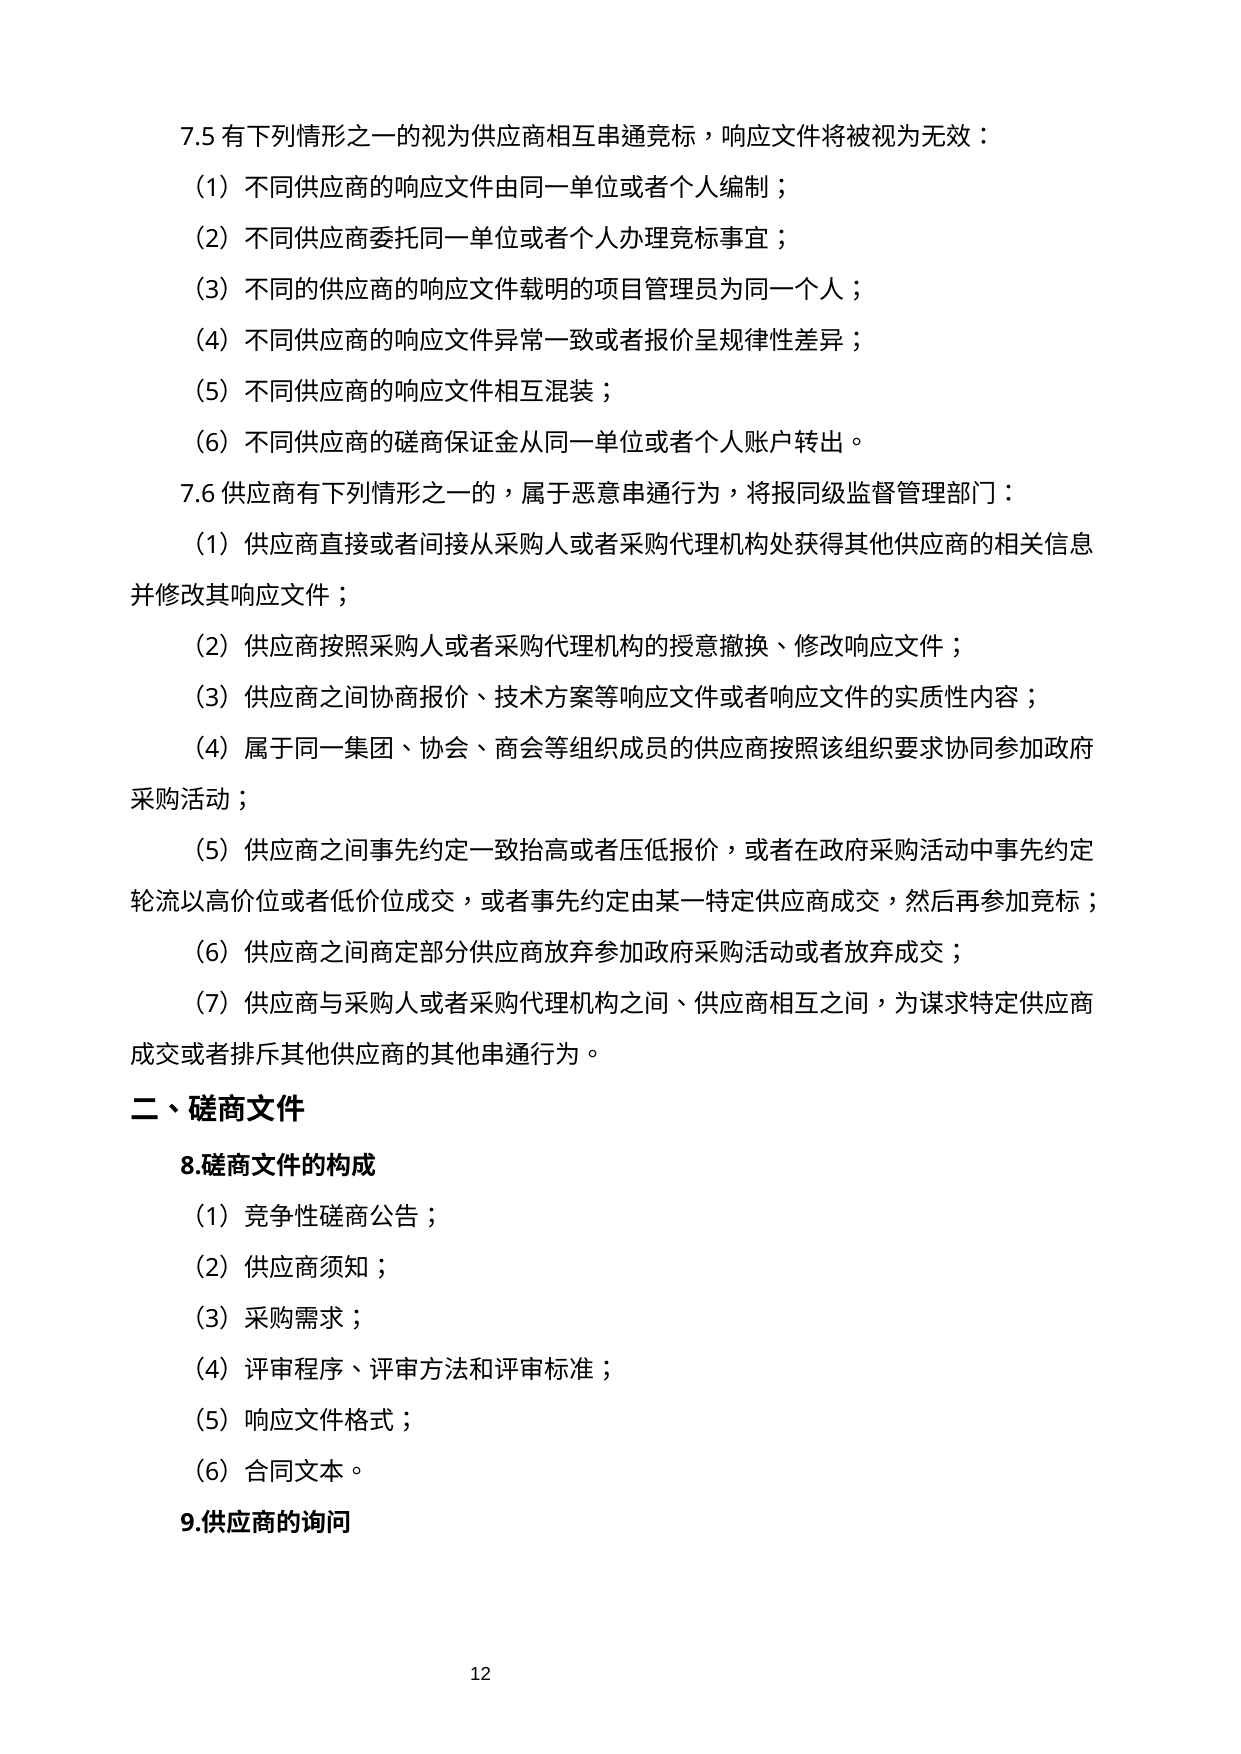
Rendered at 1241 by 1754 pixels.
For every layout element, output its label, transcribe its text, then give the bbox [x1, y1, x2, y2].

text （7）供应商与采购人或者采购代理机构之间、供应商相互之间，为谋求特定供应商成交或者排斥其他供应商的其他串通行为。 [130, 986, 1110, 1071]
text （2）供应商须知； [130, 1249, 1110, 1283]
text 7.6 供应商有下列情形之一的，属于恶意串通行为，将报同级监督管理部门： [130, 475, 1110, 509]
text （3）采购需求； [130, 1301, 1110, 1334]
text （5）响应文件格式； [130, 1403, 1110, 1437]
text （4）不同供应商的响应文件异常一致或者报价呈规律性差异； [130, 322, 1110, 356]
text （4）评审程序、评审方法和评审标准； [130, 1352, 1110, 1386]
text （6）不同供应商的磋商保证金从同一单位或者个人账户转出。 [130, 424, 1110, 458]
text （5）供应商之间事先约定一致抬高或者压低报价，或者在政府采购活动中事先约定轮流以高价位或者低价位成交，或者事先约定由某一特定供应商成交，然后再参加竞标； [130, 833, 1110, 918]
text （2）不同供应商委托同一单位或者个人办理竞标事宜； [130, 220, 1110, 254]
text 8.磋商文件的构成 [130, 1147, 1110, 1181]
text （2）供应商按照采购人或者采购代理机构的授意撤换、修改响应文件； [130, 628, 1110, 663]
text （3）供应商之间协商报价、技术方案等响应文件或者响应文件的实质性内容； [130, 679, 1110, 714]
text （5）不同供应商的响应文件相互混装； [130, 373, 1110, 407]
text 二、磋商文件 [130, 1088, 1110, 1128]
text 7.5 有下列情形之一的视为供应商相互串通竞标，响应文件将被视为无效： [130, 118, 1110, 152]
text （1）不同供应商的响应文件由同一单位或者个人编制； [130, 169, 1110, 203]
text （1）供应商直接或者间接从采购人或者采购代理机构处获得其他供应商的相关信息并修改其响应文件； [130, 526, 1110, 612]
text （4）属于同一集团、协会、商会等组织成员的供应商按照该组织要求协同参加政府采购活动； [130, 731, 1110, 816]
text （6）合同文本。 [130, 1454, 1110, 1488]
text 9.供应商的询问 [130, 1505, 1110, 1539]
text （6）供应商之间商定部分供应商放弃参加政府采购活动或者放弃成交； [130, 935, 1110, 969]
text （3）不同的供应商的响应文件载明的项目管理员为同一个人； [130, 271, 1110, 305]
text （1）竞争性磋商公告； [130, 1198, 1110, 1232]
